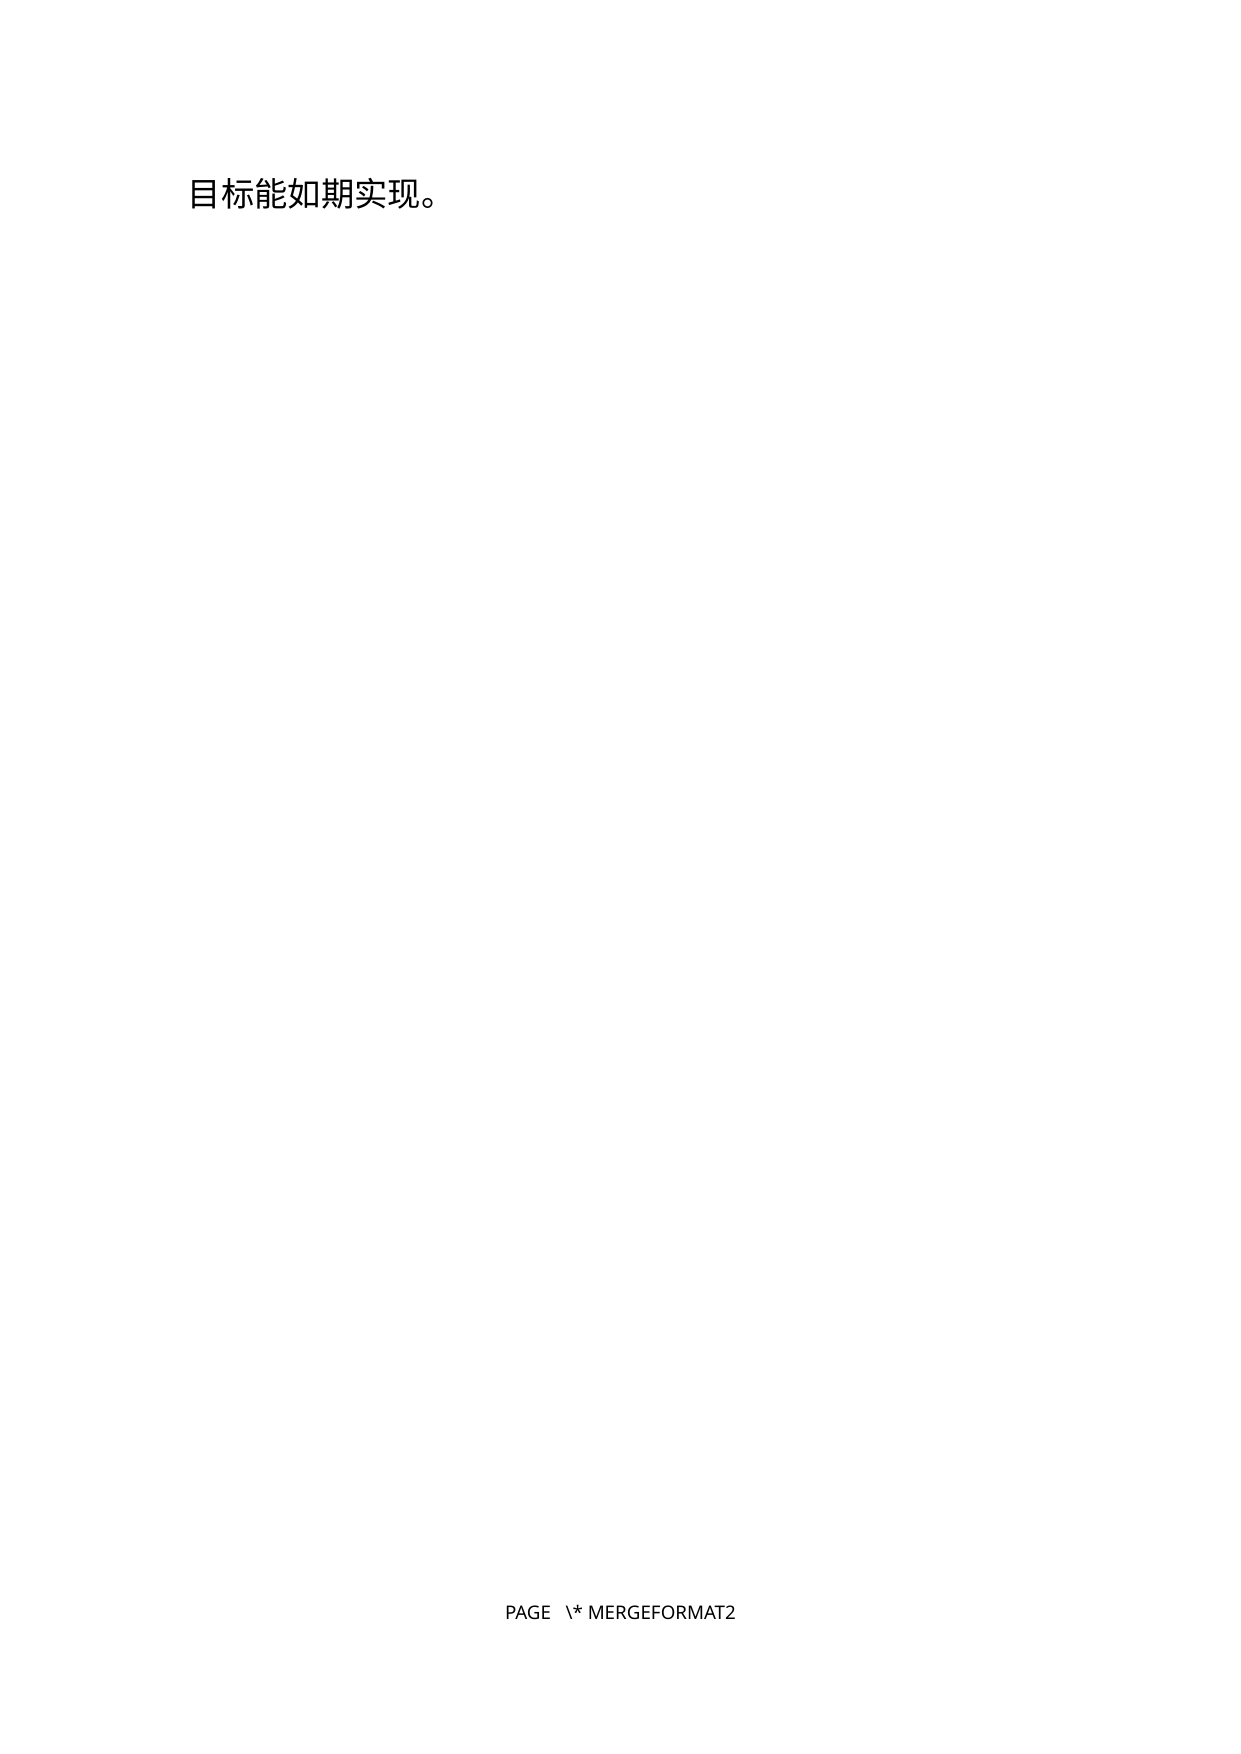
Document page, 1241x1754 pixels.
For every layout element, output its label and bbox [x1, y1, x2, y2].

text [187, 160, 1053, 225]
